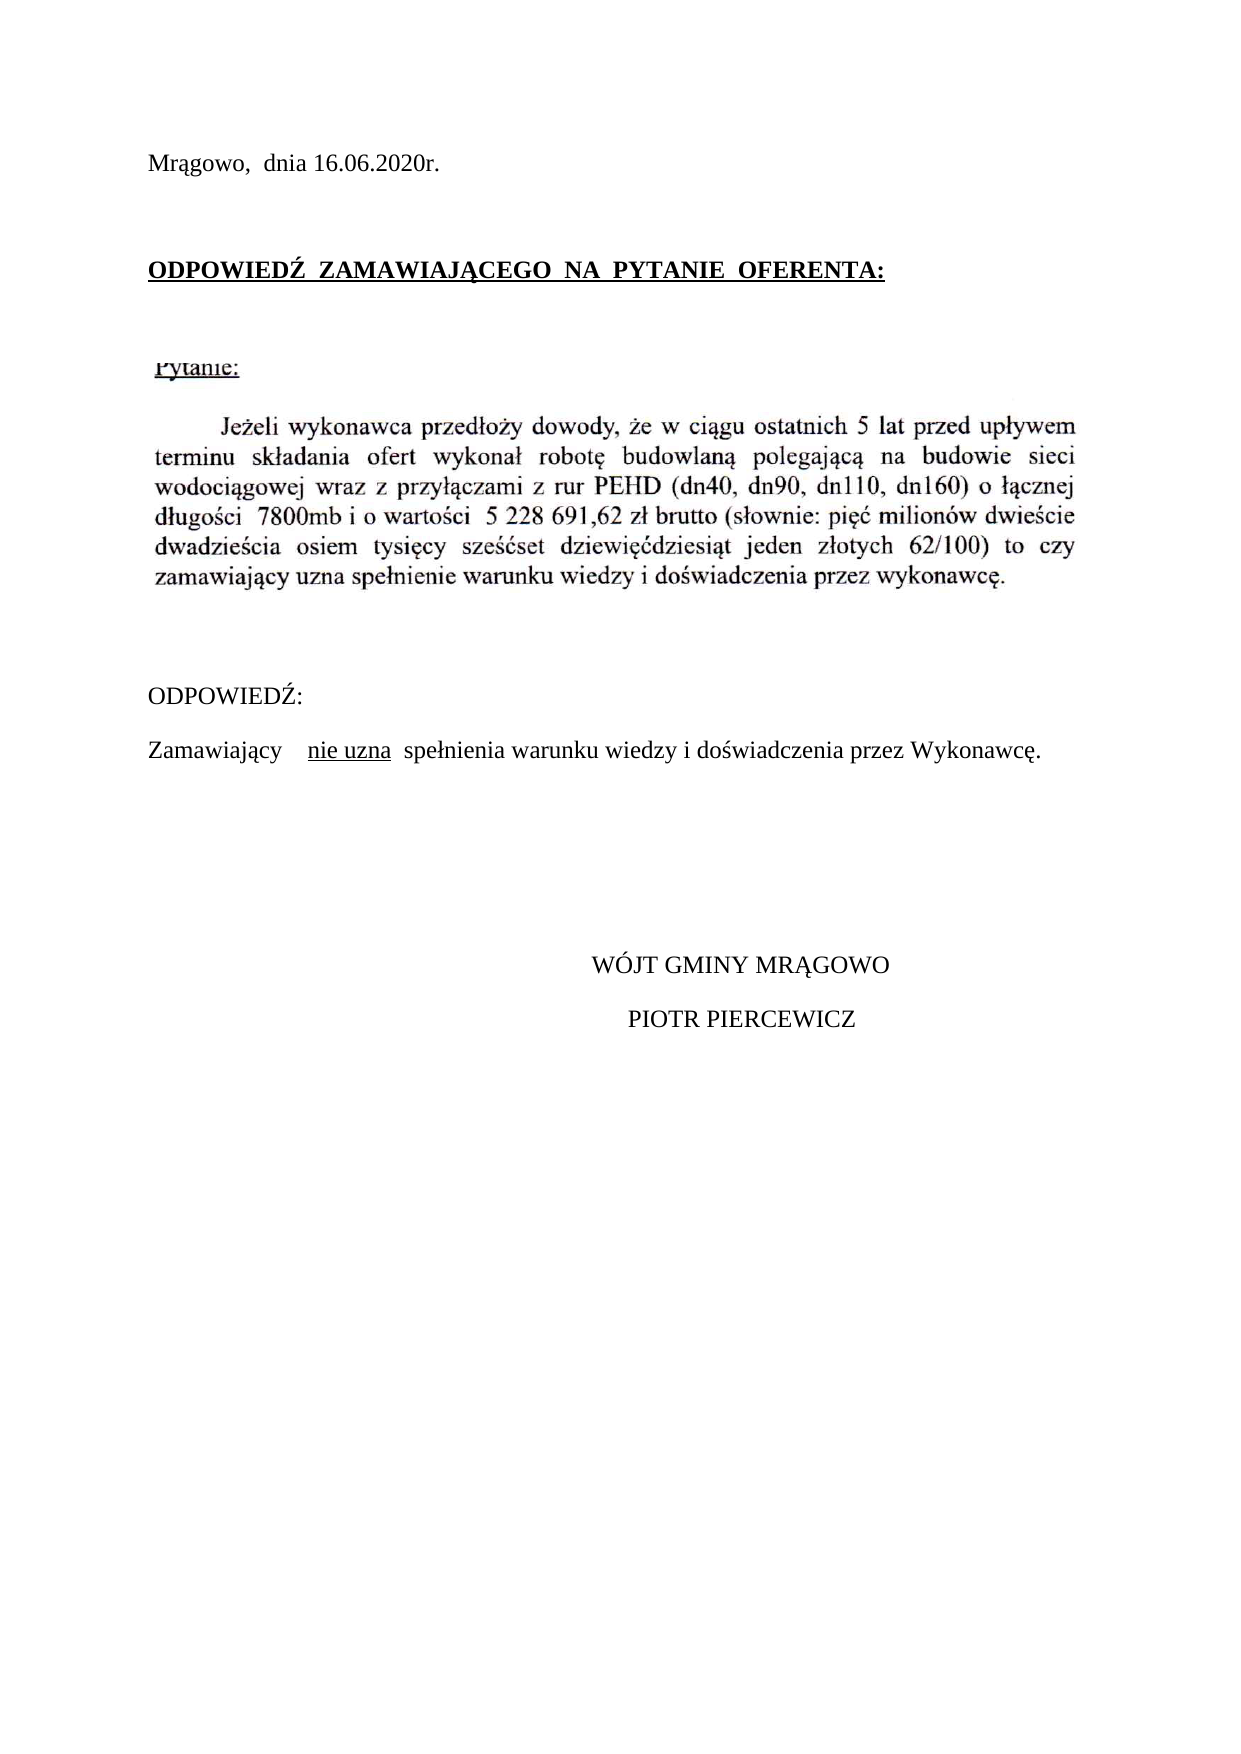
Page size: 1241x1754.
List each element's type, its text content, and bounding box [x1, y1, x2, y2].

text ODPOWIEDŹ ZAMAWIAJĄCEGO NA PYTANIE OFERENTA: [148, 255, 1093, 284]
text Mrągowo, dnia 16.06.2020r. [148, 148, 1093, 176]
text Zamawiający nie uzna spełnienia warunku wiedzy i doświadczenia przez Wykonawcę. [148, 735, 1093, 764]
text ODPOWIEDŹ: [148, 681, 1093, 710]
text PIOTR PIERCEWICZ [148, 1004, 1093, 1033]
text WÓJT GMINY MRĄGOWO [148, 950, 1093, 979]
